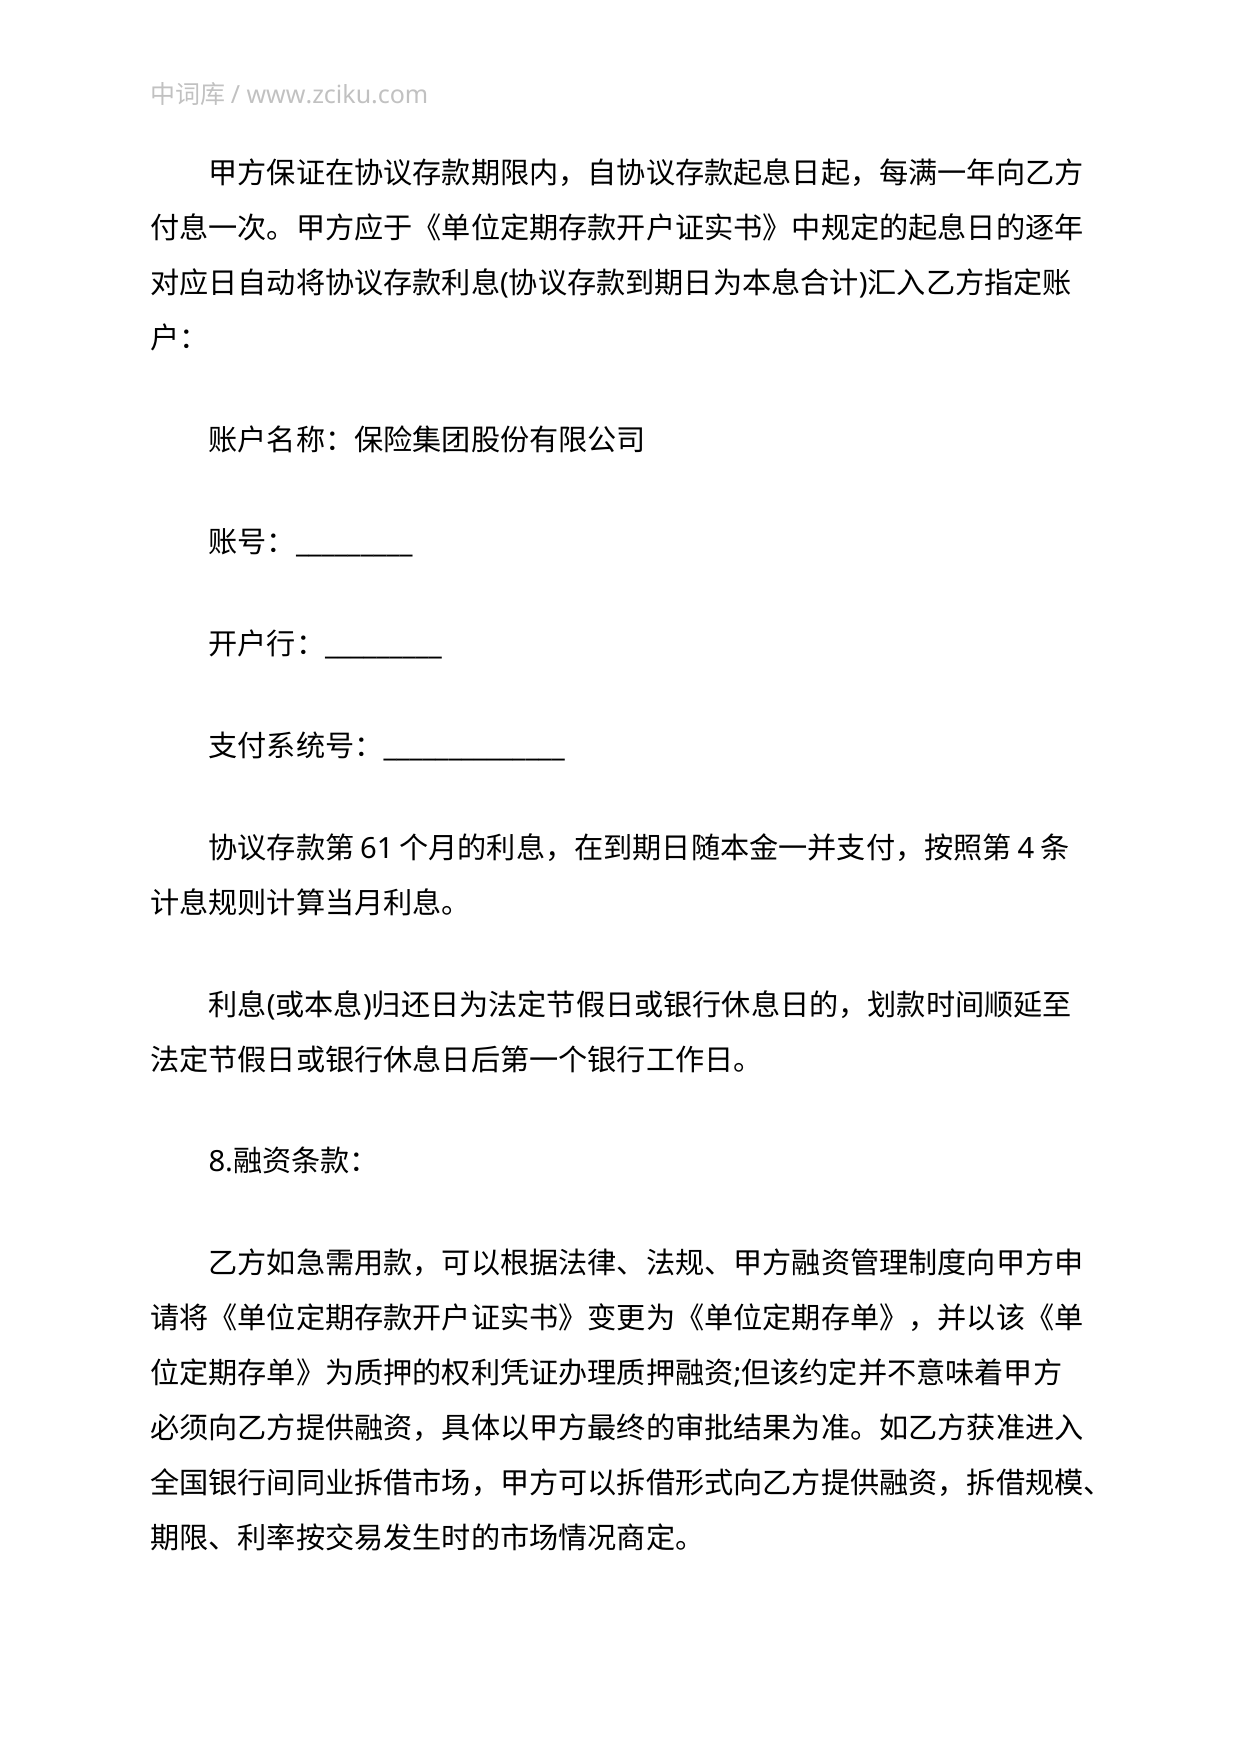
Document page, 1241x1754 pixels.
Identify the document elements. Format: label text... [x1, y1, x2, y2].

text 协议存款第61个月的利息，在到期日随本金一并支付，按照第4条计息规则计算当月利息。 [150, 824, 1090, 922]
text 账户名称：保险集团股份有限公司 [150, 417, 1090, 459]
text 开户行：_________ [150, 620, 1090, 663]
text 利息(或本息)归还日为法定节假日或银行休息日的，划款时间顺延至法定节假日或银行休息日后第一个银行工作日。 [150, 981, 1090, 1078]
text 账号：_________ [150, 518, 1090, 561]
text 支付系统号：______________ [150, 722, 1090, 765]
text 乙方如急需用款，可以根据法律、法规、甲方融资管理制度向甲方申请将《单位定期存款开户证实书》变更为《单位定期存单》，并以该《单位定期存单》为质押的权利凭证办理质押融资;但该约定并不意味着甲方必须向乙方提供融资，具体以甲方最终的审批结果为准。如乙方获准进入全国银行间同业拆借市场，甲方可以拆借形式向乙方提供融资，拆借规模、期限、利率按交易发生时的市场情况商定。 [150, 1240, 1090, 1557]
text 甲方保证在协议存款期限内，自协议存款起息日起，每满一年向乙方付息一次。甲方应于《单位定期存款开户证实书》中规定的起息日的逐年对应日自动将协议存款利息(协议存款到期日为本息合计)汇入乙方指定账户： [150, 150, 1090, 357]
text 8.融资条款： [150, 1138, 1090, 1180]
